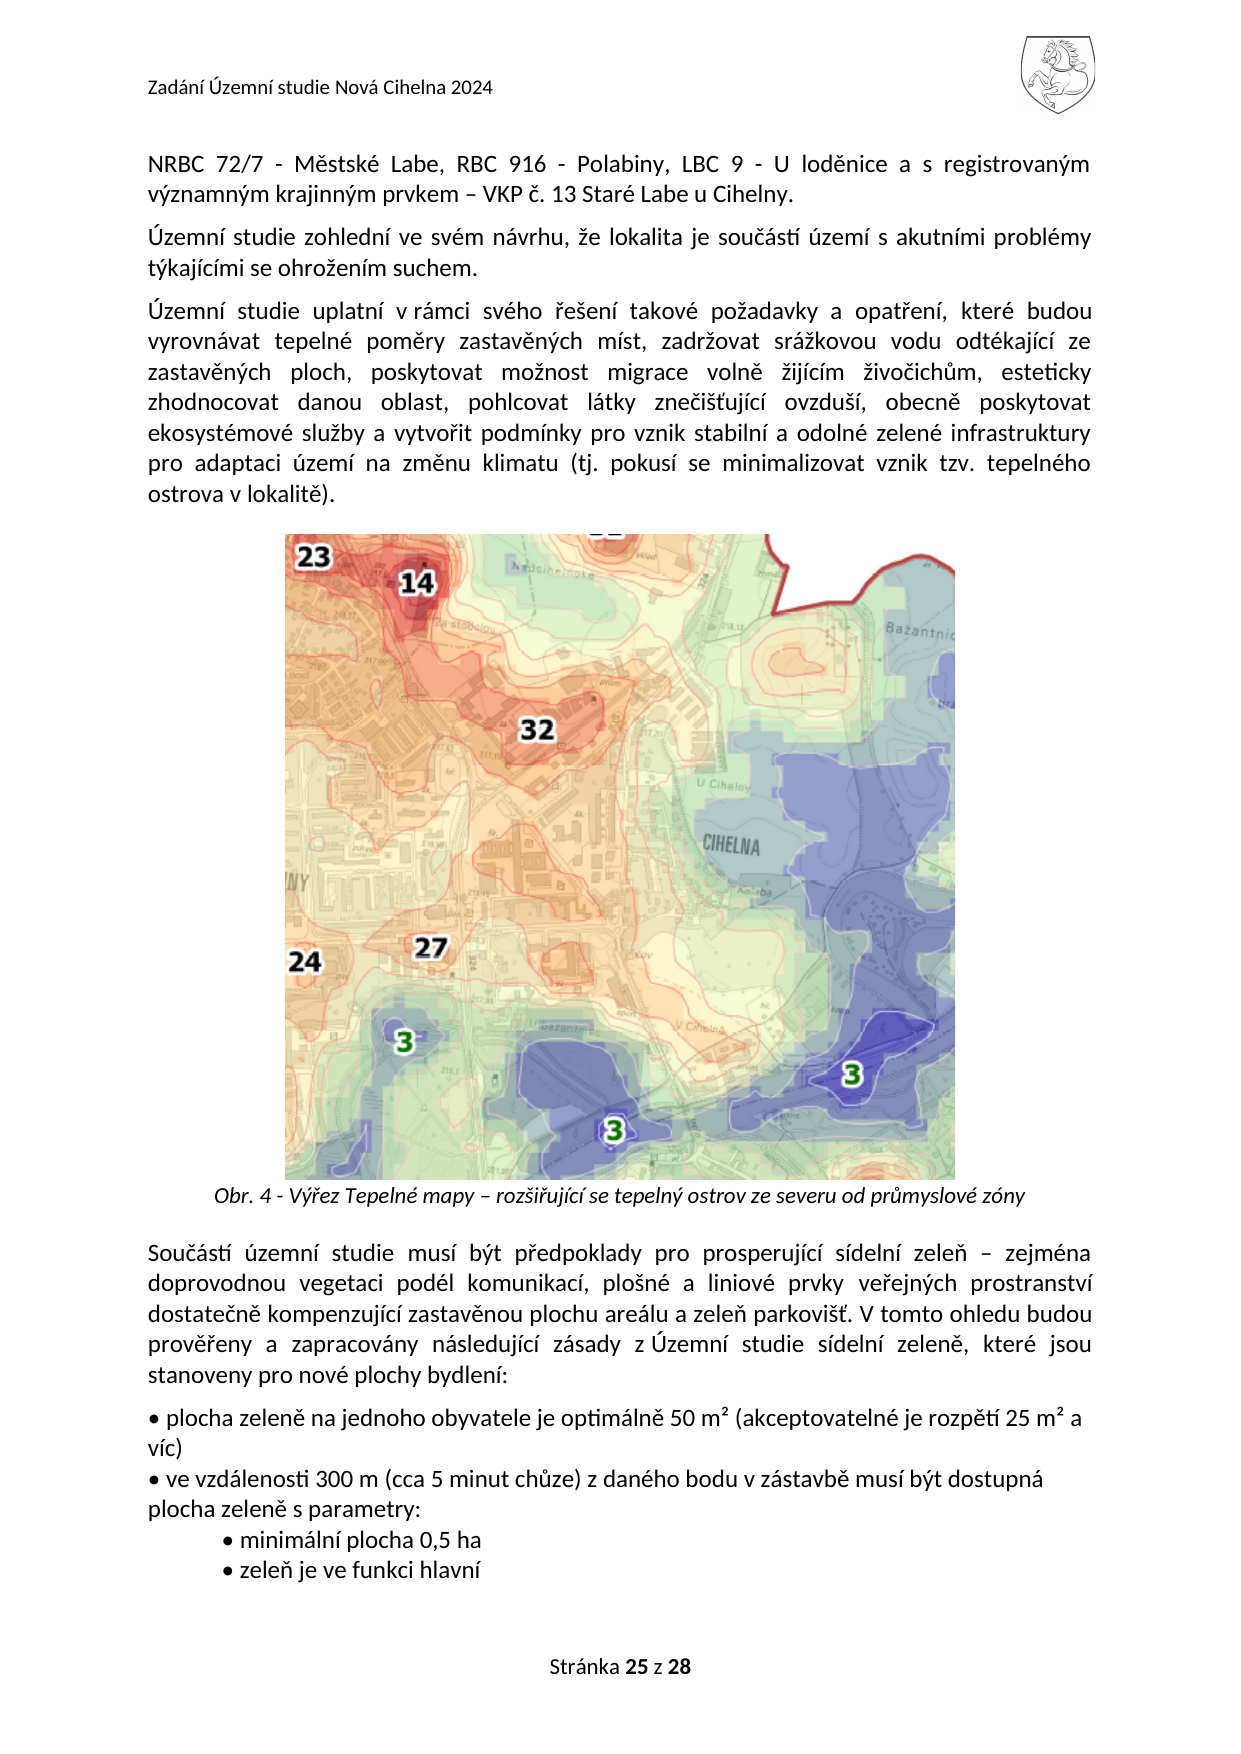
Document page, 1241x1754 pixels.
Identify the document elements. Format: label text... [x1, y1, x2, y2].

text NRBC 72/7 - Městské Labe, RBC 916 - Polabiny, LBC 9 - U loděnice a s registrovaným významným krajinným prvkem – VKP č. 13 Staré Labe u Cihelny. [148, 148, 1092, 209]
text Územní studie zohlední ve svém návrhu, že lokalita je součástí území s akutními problémy týkajícími se ohrožením suchem. [148, 221, 1092, 282]
text • plocha zeleně na jednoho obyvatele je optimálně 50 m² (akceptovatelné je rozpětí 25 m² a víc) [148, 1402, 1092, 1463]
text plocha zeleně s parametry: [148, 1494, 1092, 1524]
text Součástí územní studie musí být předpoklady pro prosperující sídelní zeleň – zejména doprovodnou vegetaci podél komunikací, plošné a liniové prvky veřejných prostranství dostatečně kompenzující zastavěnou plochu areálu a zeleň parkovišť. V tomto ohledu budou prověřeny a zapracovány následující zásady z Územní studie sídelní zeleně, které jsou stanoveny pro nové plochy bydlení: [148, 1237, 1092, 1389]
text • zeleň je ve funkci hlavní [148, 1555, 1092, 1585]
text • ve vzdálenosti 300 m (cca 5 minut chůze) z daného bodu v zástavbě musí být dostupná [148, 1463, 1092, 1494]
text • minimální plocha 0,5 ha [148, 1524, 1092, 1555]
picture [285, 534, 956, 1180]
text Územní studie uplatní v rámci svého řešení takové požadavky a opatření, které budou vyrovnávat tepelné poměry zastavěných míst, zadržovat srážkovou vodu odtékající ze zastavěných ploch, poskytovat možnost migrace volně žijícím živočichům, esteticky zhodnocovat danou oblast, pohlcovat látky znečišťující ovzduší, obecně poskytovat ekosystémové služby a vytvořit podmínky pro vznik stabilní a odolné zelené infrastruktury pro adaptaci území na změnu klimatu (tj. pokusí se minimalizovat vznik tzv. tepelného ostrova v lokalitě). [148, 295, 1092, 508]
text Obr. 4 - Výřez Tepelné mapy – rozšiřující se tepelný ostrov ze severu od průmyslové zóny [148, 1181, 1092, 1209]
